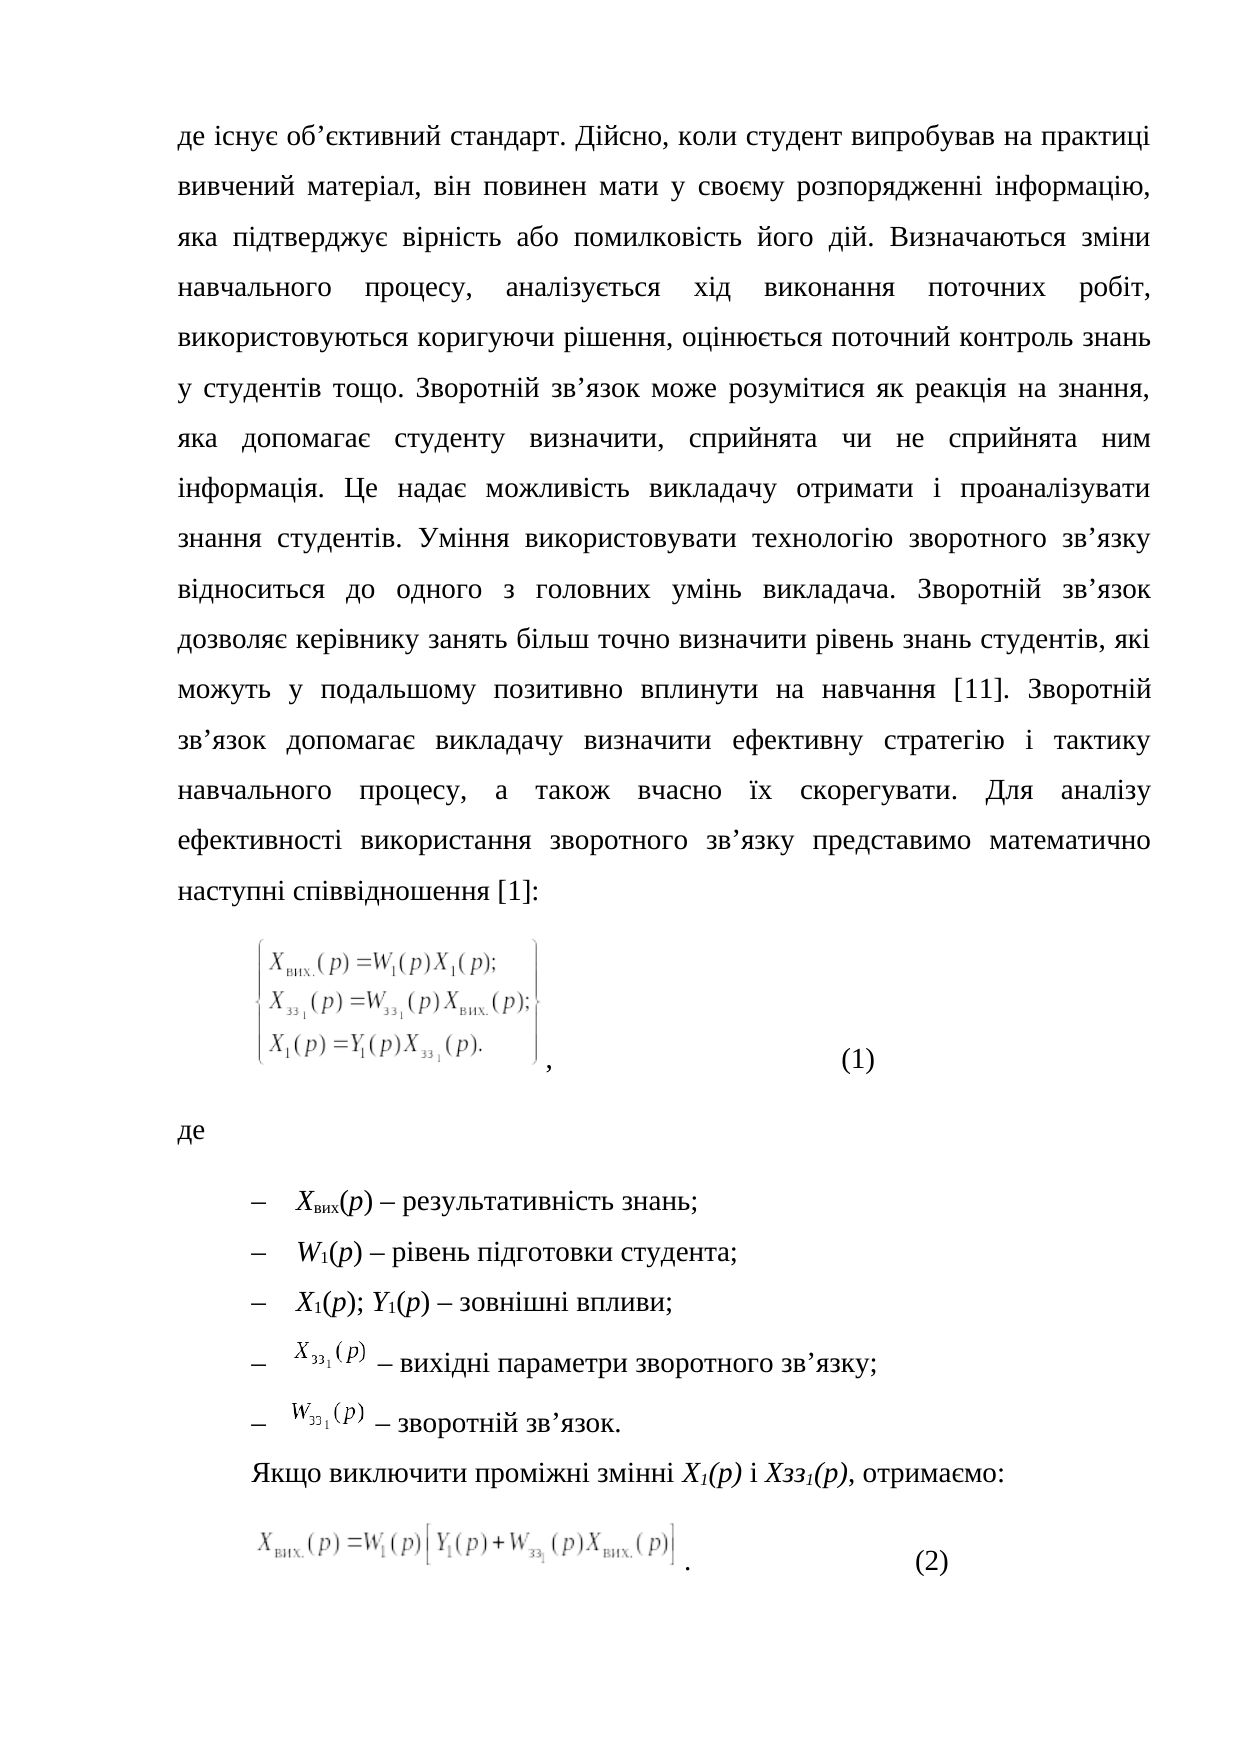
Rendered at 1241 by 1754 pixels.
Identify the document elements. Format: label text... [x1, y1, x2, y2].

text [177, 118, 1152, 906]
text Якщо виключити проміжні змінні Х1(р) і Хзз1(р), отримаємо: [177, 1456, 1152, 1489]
text , (1) [177, 936, 1152, 1075]
text де [177, 1112, 1152, 1146]
list Х1(р); Y1(р) – зовнішні впливи; [177, 1284, 1152, 1318]
list – вихідні параметри зворотного зв’язку; [177, 1334, 1152, 1378]
list W1(p) – рівень підготовки студента; [177, 1234, 1152, 1267]
list Хвих(р) – результативність знань; [177, 1183, 1152, 1217]
text . (2) [177, 1518, 1152, 1577]
list – зворотній зв’язок. [177, 1395, 1152, 1439]
